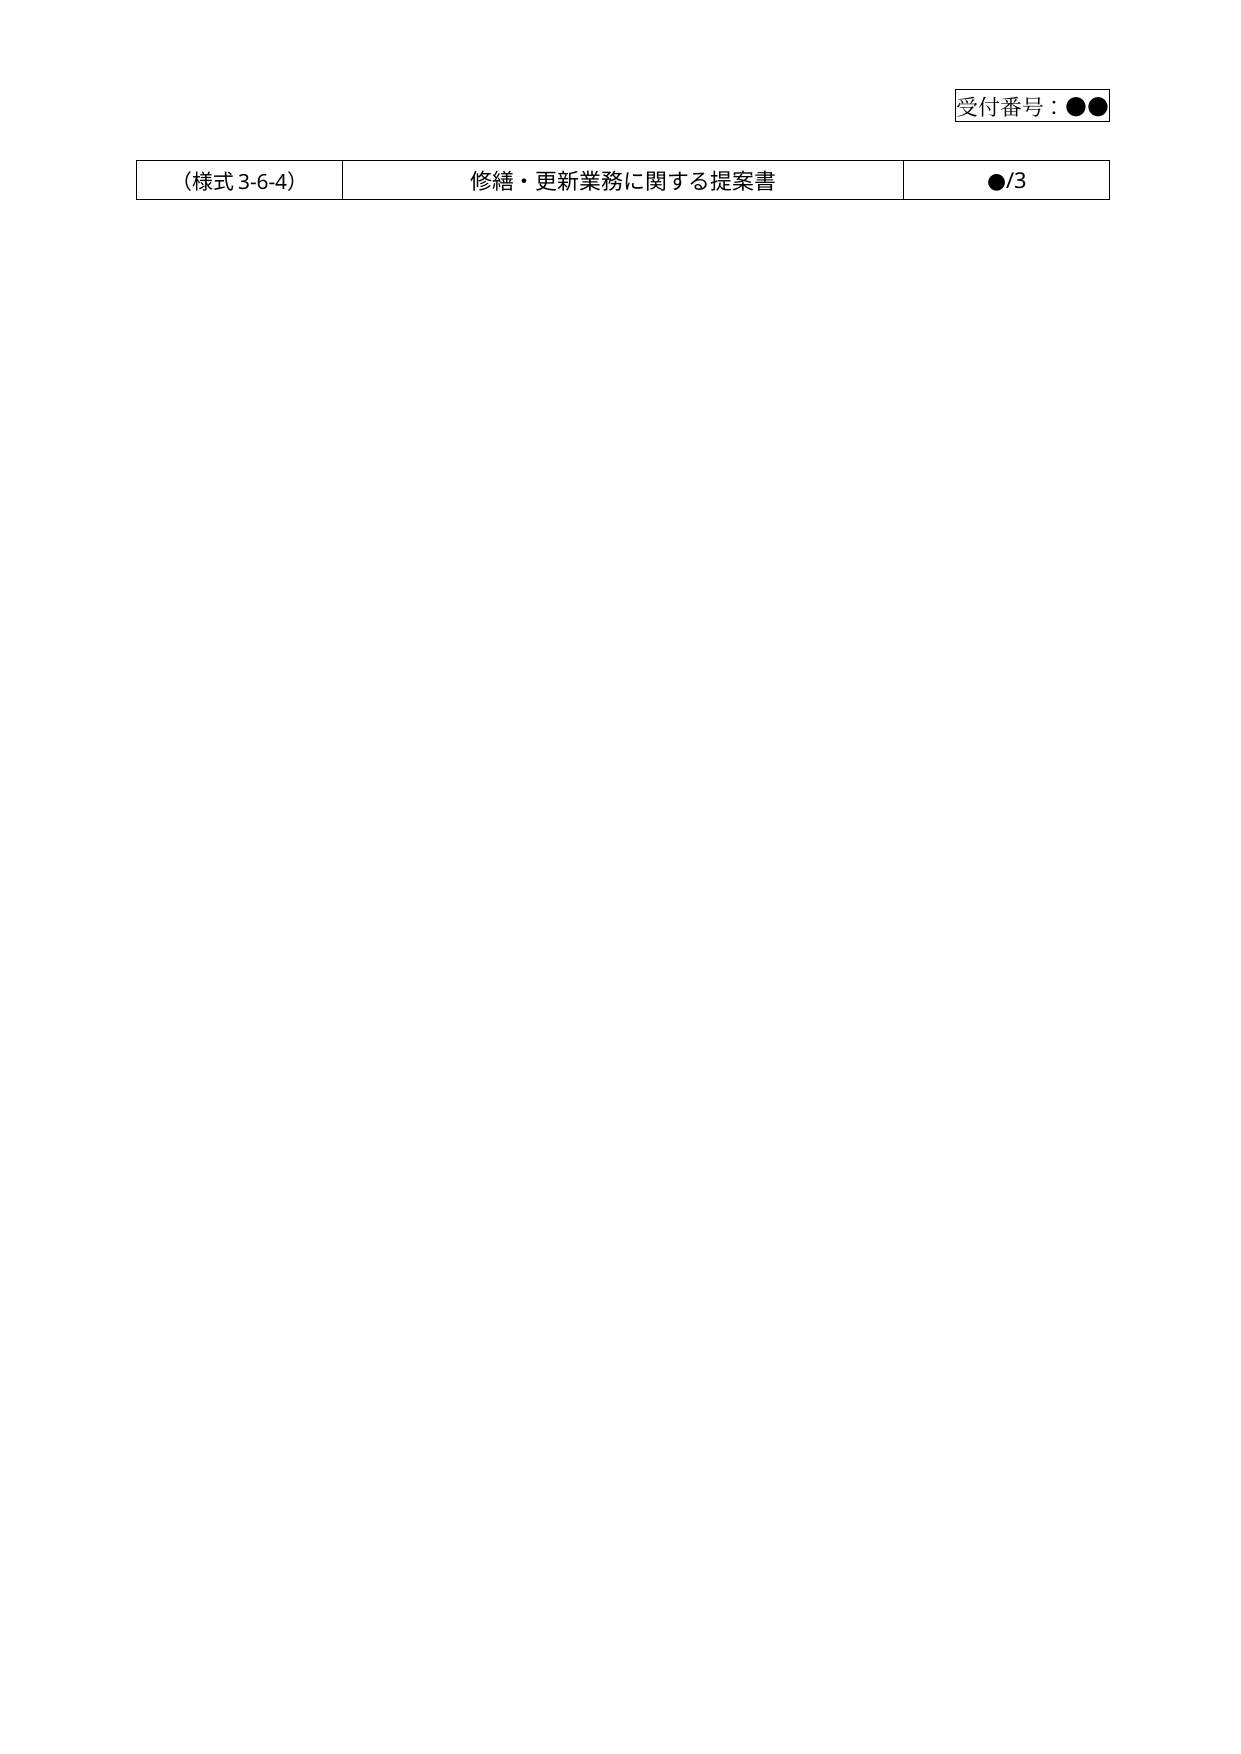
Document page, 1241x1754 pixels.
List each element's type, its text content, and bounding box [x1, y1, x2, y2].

table_cell 修繕・更新業務に関する提案書 [343, 161, 903, 199]
table_cell （様式3-6-4） [137, 161, 342, 199]
table_cell ●/3 [904, 161, 1109, 199]
